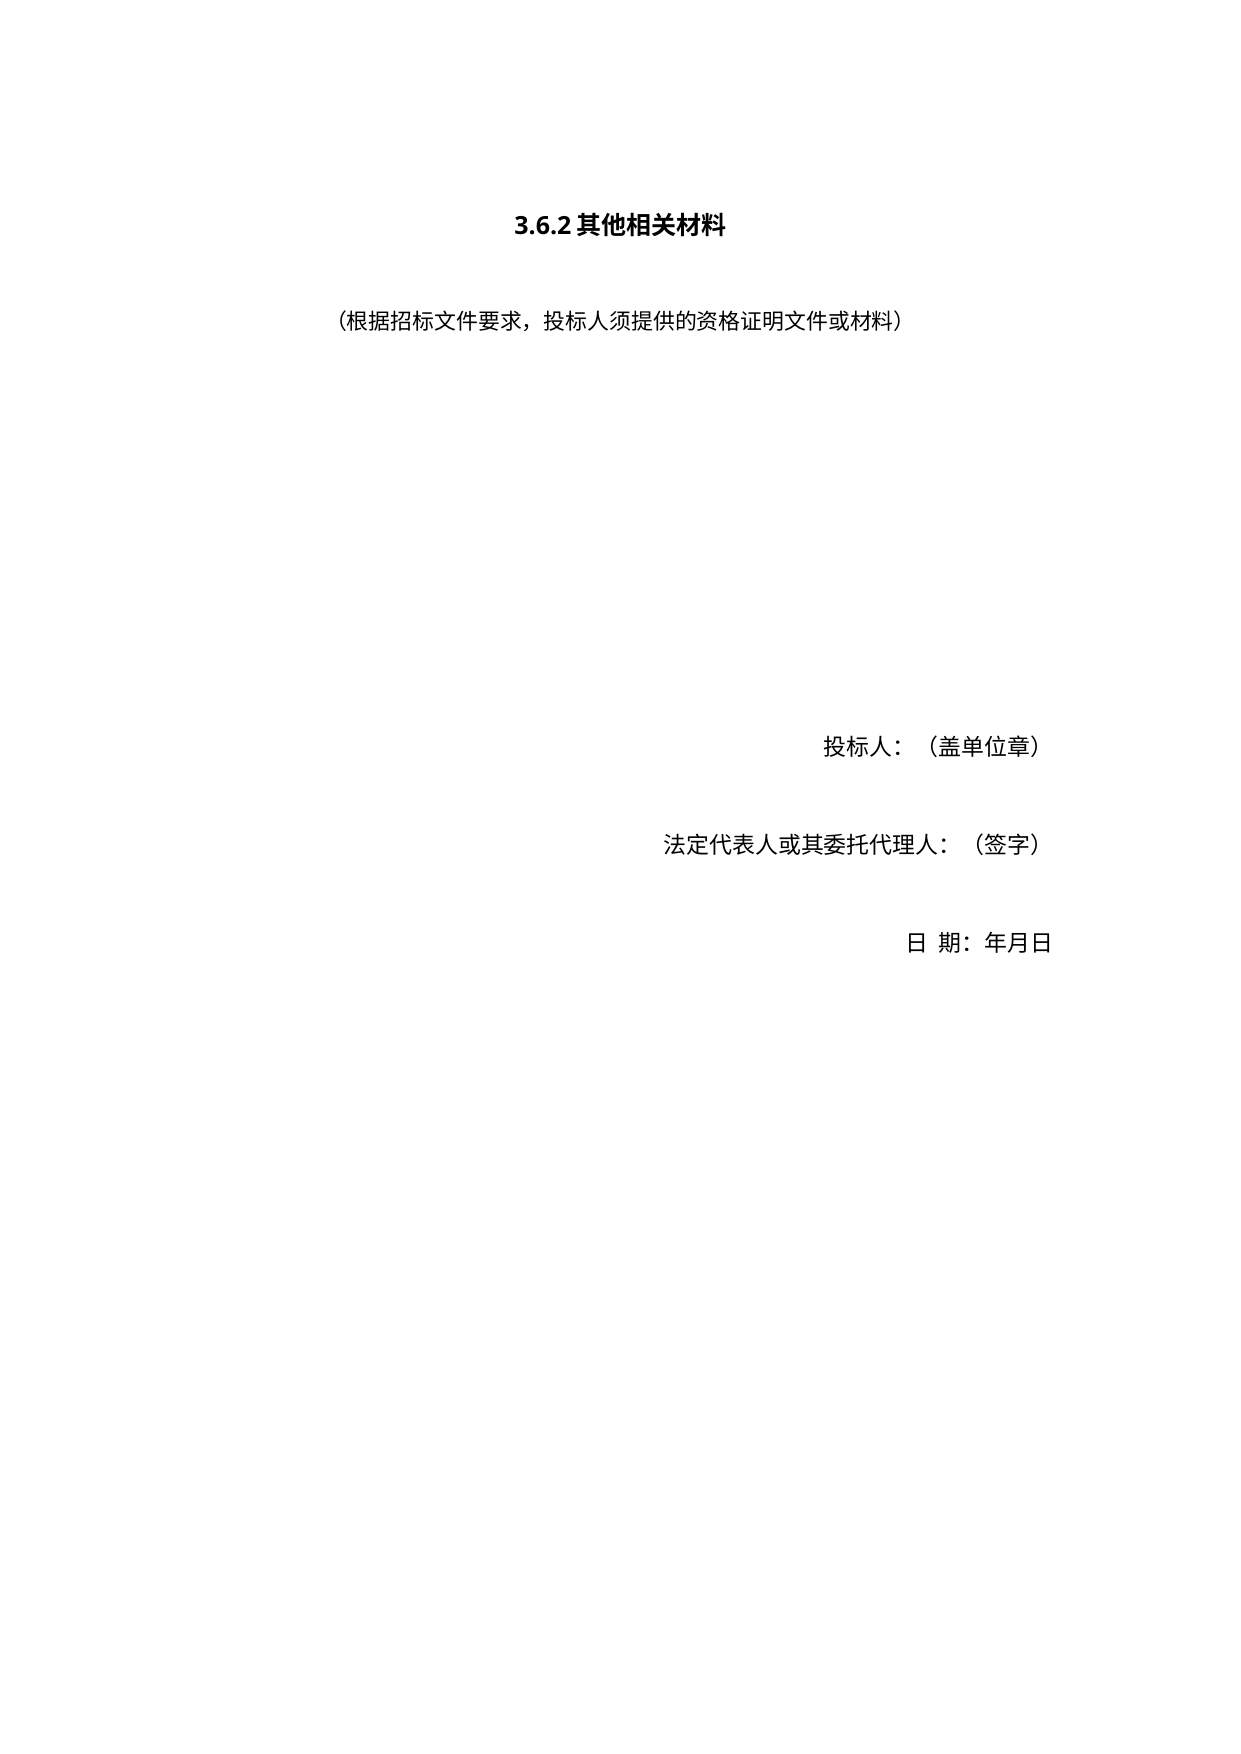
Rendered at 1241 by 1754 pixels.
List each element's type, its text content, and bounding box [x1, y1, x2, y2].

text 日 期：年月日 [187, 909, 1053, 974]
text 投标人：（盖单位章） [187, 713, 1053, 778]
text 3.6.2其他相关材料 [187, 191, 1053, 256]
text （根据招标文件要求，投标人须提供的资格证明文件或材料） [187, 303, 1053, 336]
text 法定代表人或其委托代理人：（签字） [187, 811, 1053, 876]
